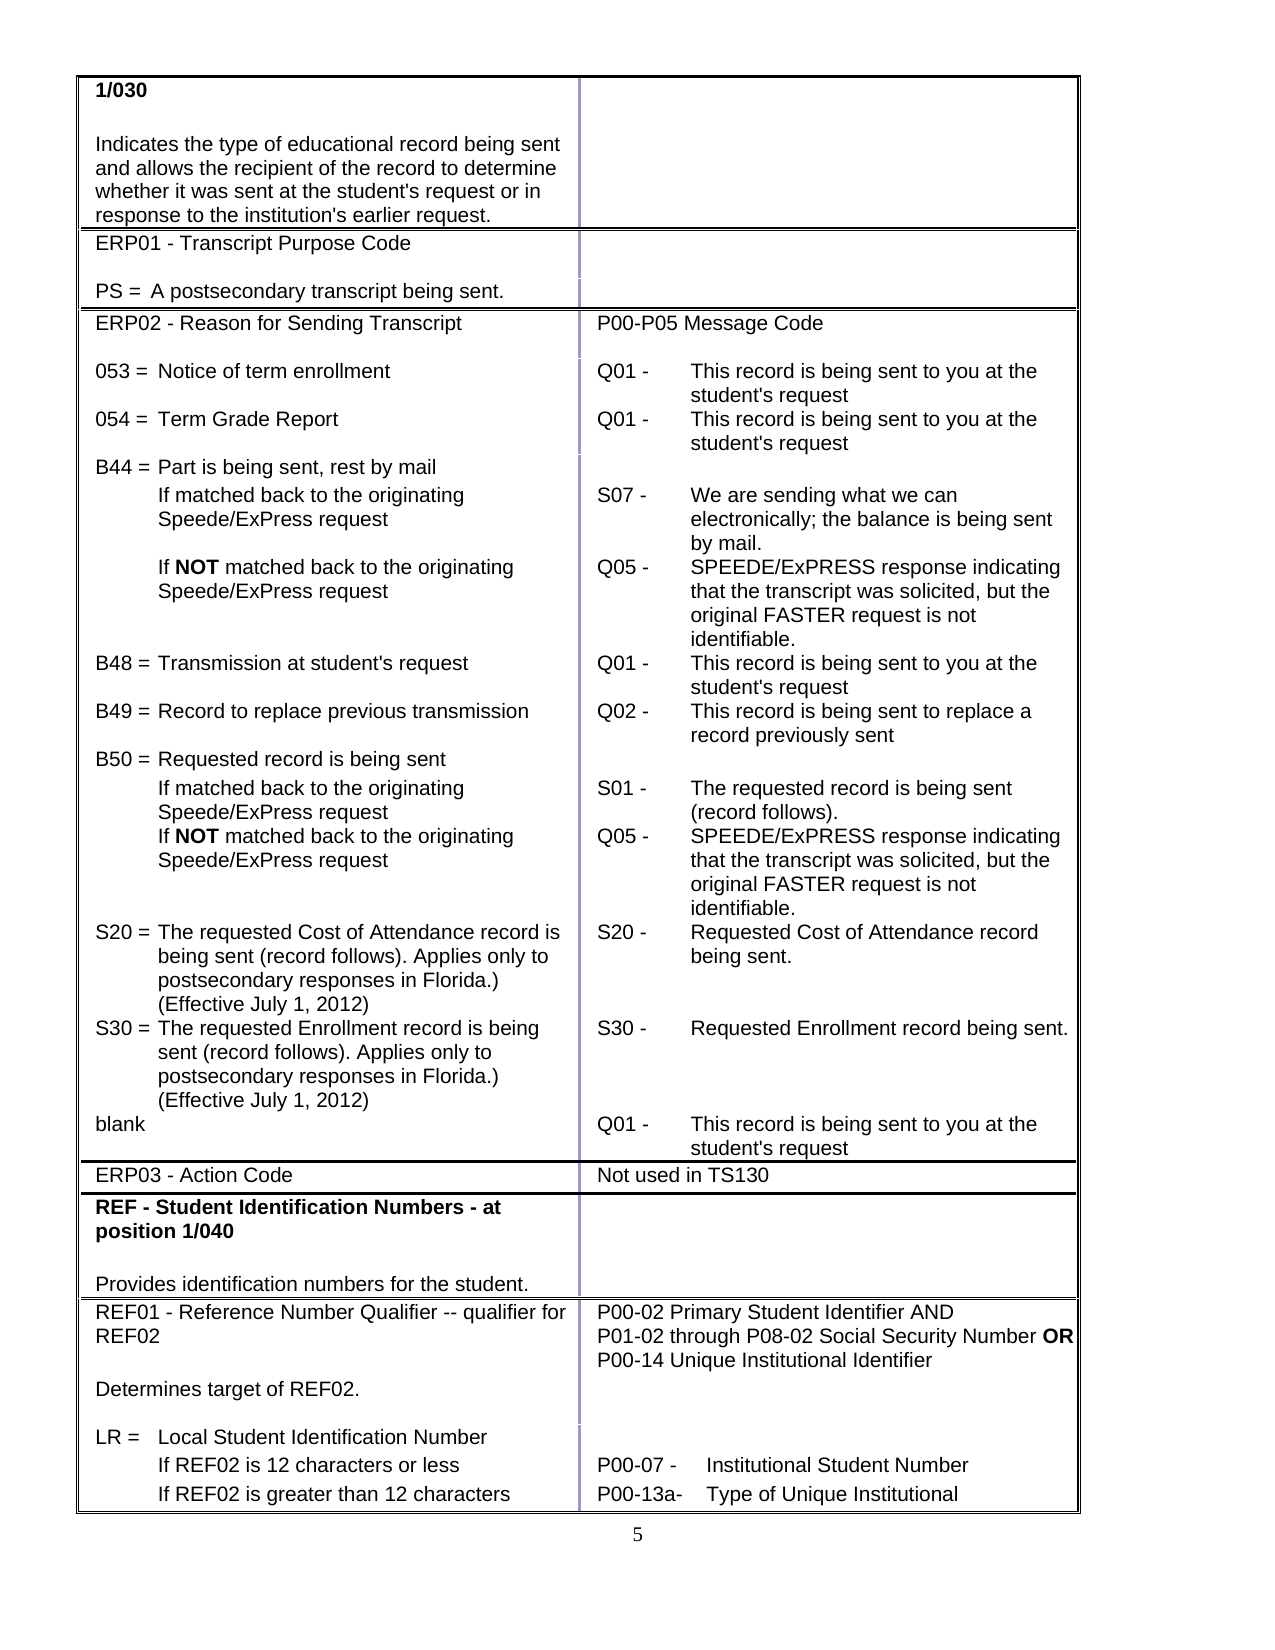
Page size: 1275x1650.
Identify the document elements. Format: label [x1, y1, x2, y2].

table_cell [79, 78, 578, 227]
table_cell [581, 1192, 1077, 1296]
table_cell [79, 227, 1078, 307]
table_cell [79, 1296, 1078, 1511]
table_cell [79, 1192, 578, 1296]
table_cell [79, 307, 1078, 1160]
table_cell [581, 78, 1077, 227]
table_cell [581, 1160, 1077, 1192]
table_cell [79, 1160, 578, 1192]
